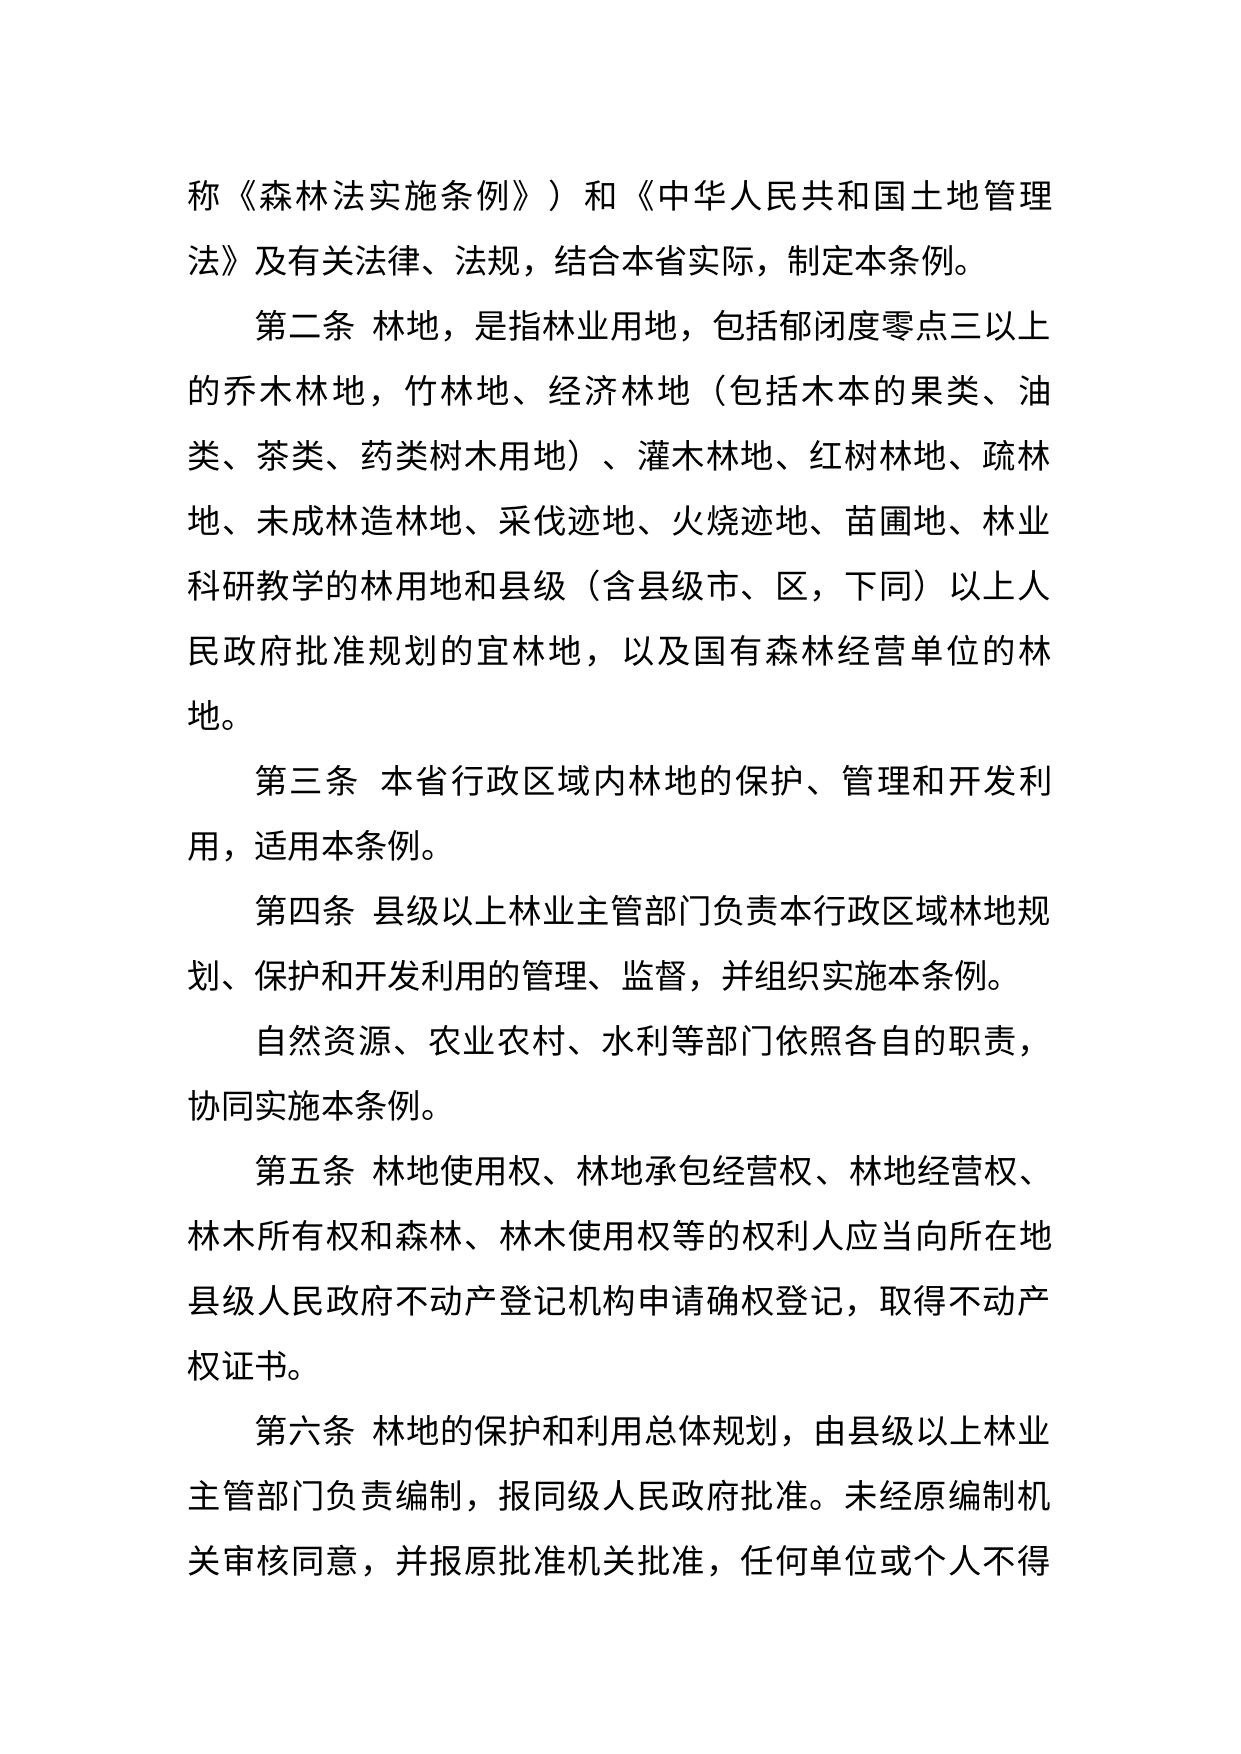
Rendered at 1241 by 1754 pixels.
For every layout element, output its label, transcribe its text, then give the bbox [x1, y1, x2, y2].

text 第二条 林地，是指林业用地，包括郁闭度零点三以上的乔木林地，竹林地、经济林地（包括木本的果类、油类、茶类、药类树木用地）、灌木林地、红树林地、疏林地、未成林造林地、采伐迹地、火烧迹地、苗圃地、林业科研教学的林用地和县级（含县级市、区，下同）以上人民政府批准规划的宜林地，以及国有森林经营单位的林地。 [187, 292, 1053, 747]
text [187, 1397, 1053, 1592]
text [187, 162, 1053, 292]
text 自然资源、农业农村、水利等部门依照各自的职责，协同实施本条例。 [187, 1007, 1053, 1137]
text 第三条 本省行政区域内林地的保护、管理和开发利用，适用本条例。 [187, 747, 1053, 877]
text 第四条 县级以上林业主管部门负责本行政区域林地规划、保护和开发利用的管理、监督，并组织实施本条例。 [187, 877, 1053, 1007]
text 第五条 林地使用权、林地承包经营权、林地经营权、林木所有权和森林、林木使用权等的权利人应当向所在地县级人民政府不动产登记机构申请确权登记，取得不动产权证书。 [187, 1137, 1053, 1397]
